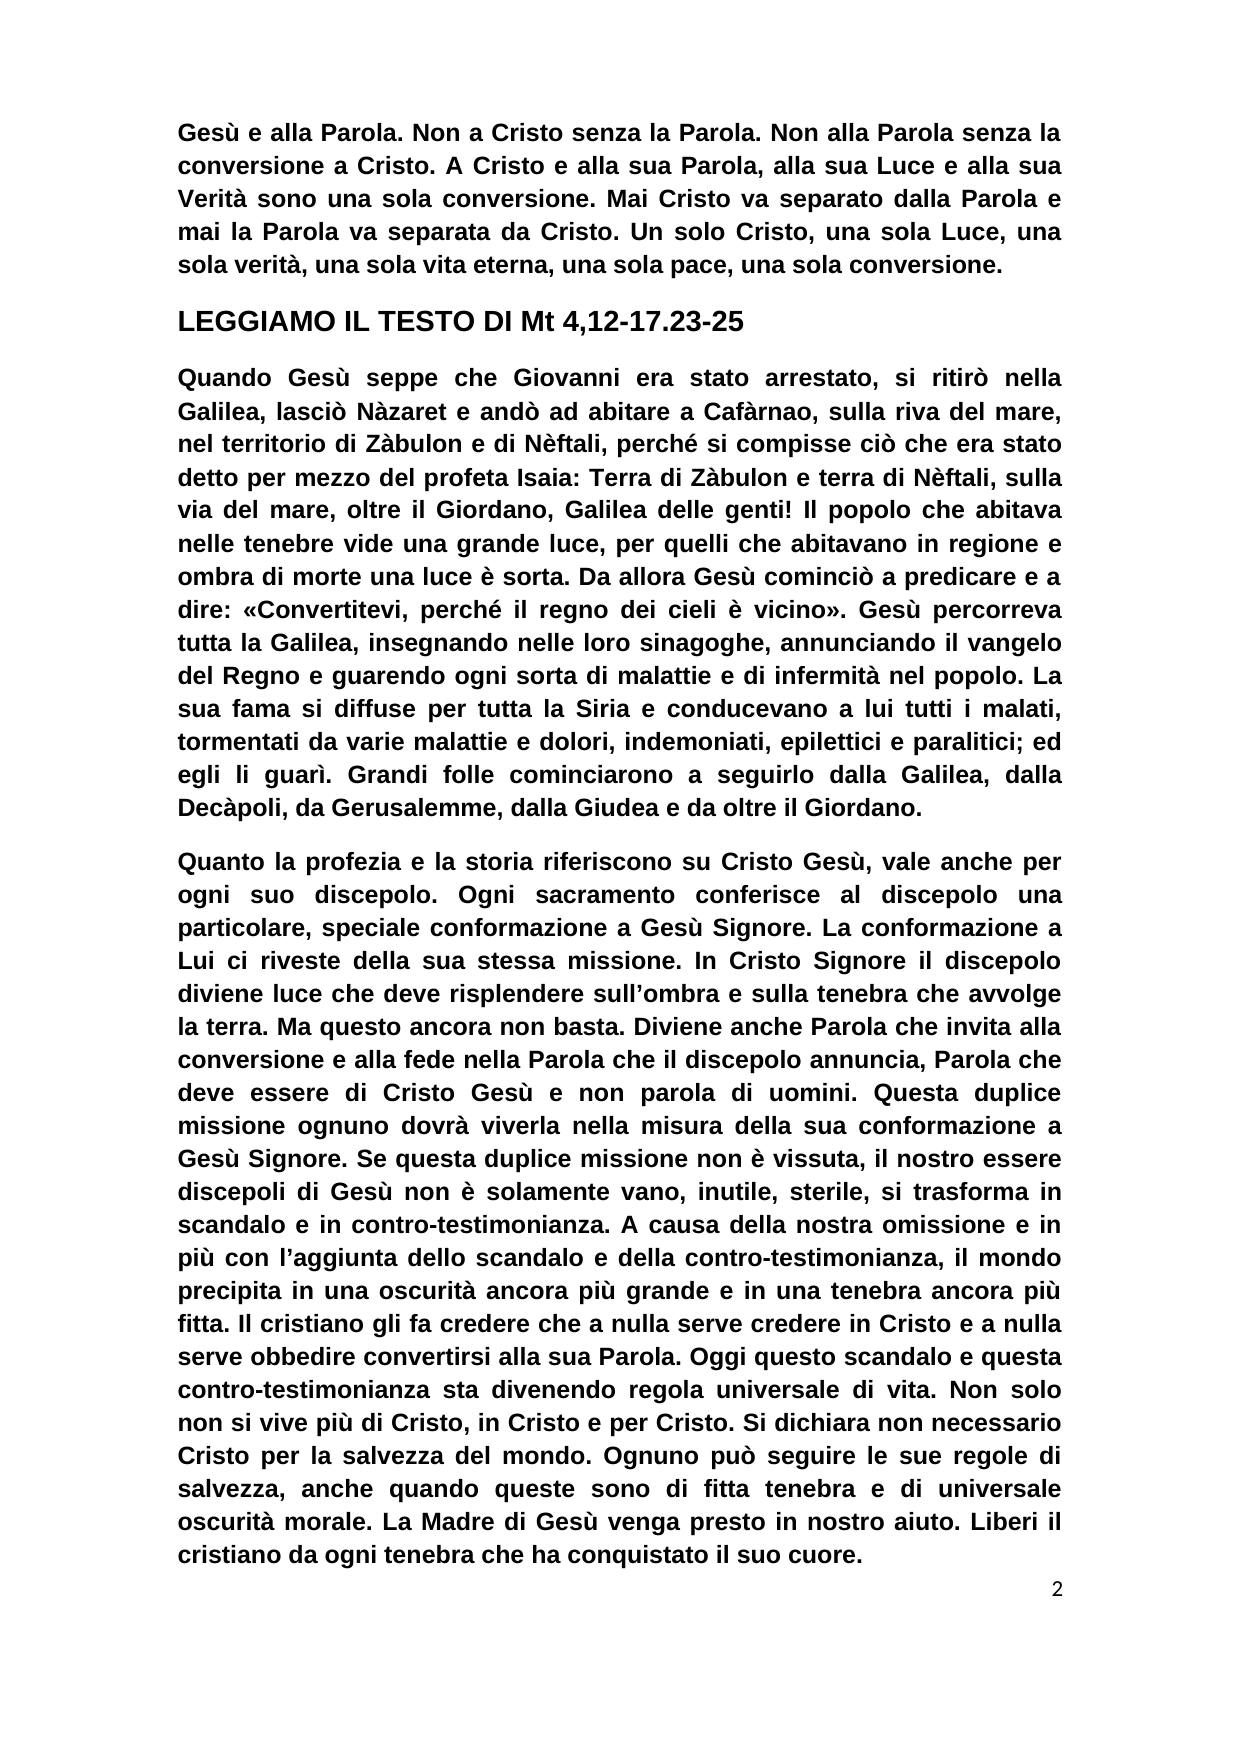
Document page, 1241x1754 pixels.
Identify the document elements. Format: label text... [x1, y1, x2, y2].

text Quando Gesù seppe che Giovanni era stato arrestato, si ritirò nella Galilea, lasciò Nàzaret e andò ad abitare a Cafàrnao, sulla riva del mare, nel territorio di Zàbulon e di Nèftali, perché si compisse ciò che era stato detto per mezzo del profeta Isaia: Terra di Zàbulon e terra di Nèftali, sulla via del mare, oltre il Giordano, Galilea delle genti! Il popolo che abitava nelle tenebre vide una grande luce, per quelli che abitavano in regione e ombra di morte una luce è sorta. Da allora Gesù cominciò a predicare e a dire: «Convertitevi, perché il regno dei cieli è vicino». Gesù percorreva tutta la Galilea, insegnando nelle loro sinagoghe, annunciando il vangelo del Regno e guarendo ogni sorta di malattie e di infermità nel popolo. La sua fama si diffuse per tutta la Siria e conducevano a lui tutti i malati, tormentati da varie malattie e dolori, indemoniati, epilettici e paralitici; ed egli li guarì. Grandi folle cominciarono a seguirlo dalla Galilea, dalla Decàpoli, da Gerusalemme, dalla Giudea e da oltre il Giordano. [177, 363, 1063, 821]
text LEGGIAMO IL TESTO DI Mt 4,12-17.23-25 [177, 304, 1063, 338]
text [177, 118, 1063, 279]
text Quanto la profezia e la storia riferiscono su Cristo Gesù, vale anche per ogni suo discepolo. Ogni sacramento conferisce al discepolo una particolare, speciale conformazione a Gesù Signore. La conformazione a Lui ci riveste della sua stessa missione. In Cristo Signore il discepolo diviene luce che deve risplendere sull’ombra e sulla tenebra che avvolge la terra. Ma questo ancora non basta. Diviene anche Parola che invita alla conversione e alla fede nella Parola che il discepolo annuncia, Parola che deve essere di Cristo Gesù e non parola di uomini. Questa duplice missione ognuno dovrà viverla nella misura della sua conformazione a Gesù Signore. Se questa duplice missione non è vissuta, il nostro essere discepoli di Gesù non è solamente vano, inutile, sterile, si trasforma in scandalo e in contro-testimonianza. A causa della nostra omissione e in più con l’aggiunta dello scandalo e della contro-testimonianza, il mondo precipita in una oscurità ancora più grande e in una tenebra ancora più fitta. Il cristiano gli fa credere che a nulla serve credere in Cristo e a nulla serve obbedire convertirsi alla sua Parola. Oggi questo scandalo e questa contro-testimonianza sta divenendo regola universale di vita. Non solo non si vive più di Cristo, in Cristo e per Cristo. Si dichiara non necessario Cristo per la salvezza del mondo. Ognuno può seguire le sue regole di salvezza, anche quando queste sono di fitta tenebra e di universale oscurità morale. La Madre di Gesù venga presto in nostro aiuto. Liberi il cristiano da ogni tenebra che ha conquistato il suo cuore. [177, 847, 1063, 1569]
